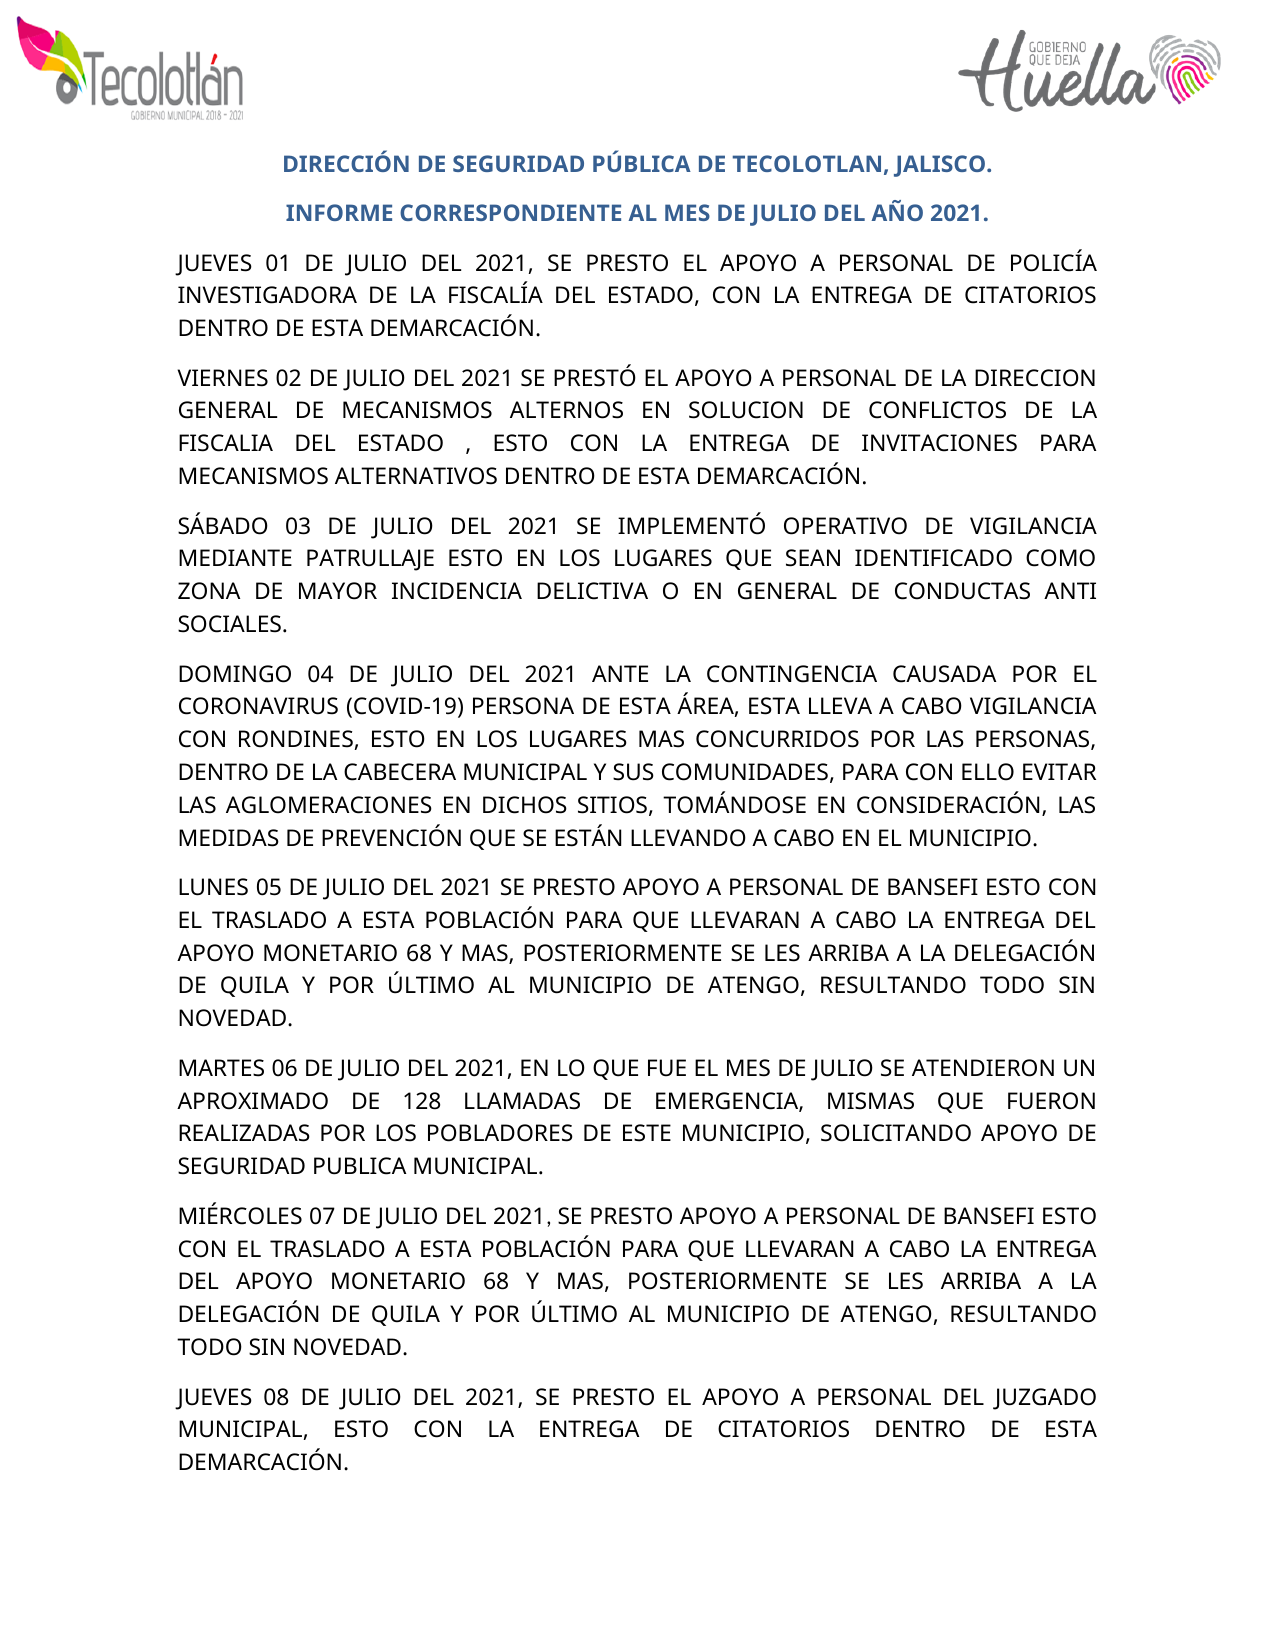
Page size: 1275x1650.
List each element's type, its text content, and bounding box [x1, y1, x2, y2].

text VIERNES 02 DE JULIO DEL 2021 SE PRESTÓ EL APOYO A PERSONAL DE LA DIRECCION GENERAL DE MECANISMOS ALTERNOS EN SOLUCION DE CONFLICTOS DE LA FISCALIA DEL ESTADO , ESTO CON LA ENTREGA DE INVITACIONES PARA MECANISMOS ALTERNATIVOS DENTRO DE ESTA DEMARCACIÓN. [177, 362, 1098, 491]
picture [942, 12, 1260, 133]
text INFORME CORRESPONDIENTE AL MES DE JULIO DEL AÑO 2021. [177, 197, 1098, 228]
text JUEVES 08 DE JULIO DEL 2021, SE PRESTO EL APOYO A PERSONAL DEL JUZGADO MUNICIPAL, ESTO CON LA ENTREGA DE CITATORIOS DENTRO DE ESTA DEMARCACIÓN. [177, 1380, 1098, 1477]
text SÁBADO 03 DE JULIO DEL 2021 SE IMPLEMENTÓ OPERATIVO DE VIGILANCIA MEDIANTE PATRULLAJE ESTO EN LOS LUGARES QUE SEAN IDENTIFICADO COMO ZONA DE MAYOR INCIDENCIA DELICTIVA O EN GENERAL DE CONDUCTAS ANTI SOCIALES. [177, 509, 1098, 639]
text LUNES 05 DE JULIO DEL 2021 SE PRESTO APOYO A PERSONAL DE BANSEFI ESTO CON EL TRASLADO A ESTA POBLACIÓN PARA QUE LLEVARAN A CABO LA ENTREGA DEL APOYO MONETARIO 68 Y MAS, POSTERIORMENTE SE LES ARRIBA A LA DELEGACIÓN DE QUILA Y POR ÚLTIMO AL MUNICIPIO DE ATENGO, RESULTANDO TODO SIN NOVEDAD. [177, 871, 1098, 1033]
text DOMINGO 04 DE JULIO DEL 2021 ANTE LA CONTINGENCIA CAUSADA POR EL CORONAVIRUS (COVID-19) PERSONA DE ESTA ÁREA, ESTA LLEVA A CABO VIGILANCIA CON RONDINES, ESTO EN LOS LUGARES MAS CONCURRIDOS POR LAS PERSONAS, DENTRO DE LA CABECERA MUNICIPAL Y SUS COMUNIDADES, PARA CON ELLO EVITAR LAS AGLOMERACIONES EN DICHOS SITIOS, TOMÁNDOSE EN CONSIDERACIÓN, LAS MEDIDAS DE PREVENCIÓN QUE SE ESTÁN LLEVANDO A CABO EN EL MUNICIPIO. [177, 657, 1098, 853]
text MARTES 06 DE JULIO DEL 2021, EN LO QUE FUE EL MES DE JULIO SE ATENDIERON UN APROXIMADO DE 128 LLAMADAS DE EMERGENCIA, MISMAS QUE FUERON REALIZADAS POR LOS POBLADORES DE ESTE MUNICIPIO, SOLICITANDO APOYO DE SEGURIDAD PUBLICA MUNICIPAL. [177, 1052, 1098, 1181]
picture [3, 3, 266, 133]
text DIRECCIÓN DE SEGURIDAD PÚBLICA DE TECOLOTLAN, JALISCO. [177, 148, 1098, 179]
text JUEVES 01 DE JULIO DEL 2021, SE PRESTO EL APOYO A PERSONAL DE POLICÍA INVESTIGADORA DE LA FISCALÍA DEL ESTADO, CON LA ENTREGA DE CITATORIOS DENTRO DE ESTA DEMARCACIÓN. [177, 247, 1098, 343]
text MIÉRCOLES 07 DE JULIO DEL 2021, SE PRESTO APOYO A PERSONAL DE BANSEFI ESTO CON EL TRASLADO A ESTA POBLACIÓN PARA QUE LLEVARAN A CABO LA ENTREGA DEL APOYO MONETARIO 68 Y MAS, POSTERIORMENTE SE LES ARRIBA A LA DELEGACIÓN DE QUILA Y POR ÚLTIMO AL MUNICIPIO DE ATENGO, RESULTANDO TODO SIN NOVEDAD. [177, 1200, 1098, 1362]
